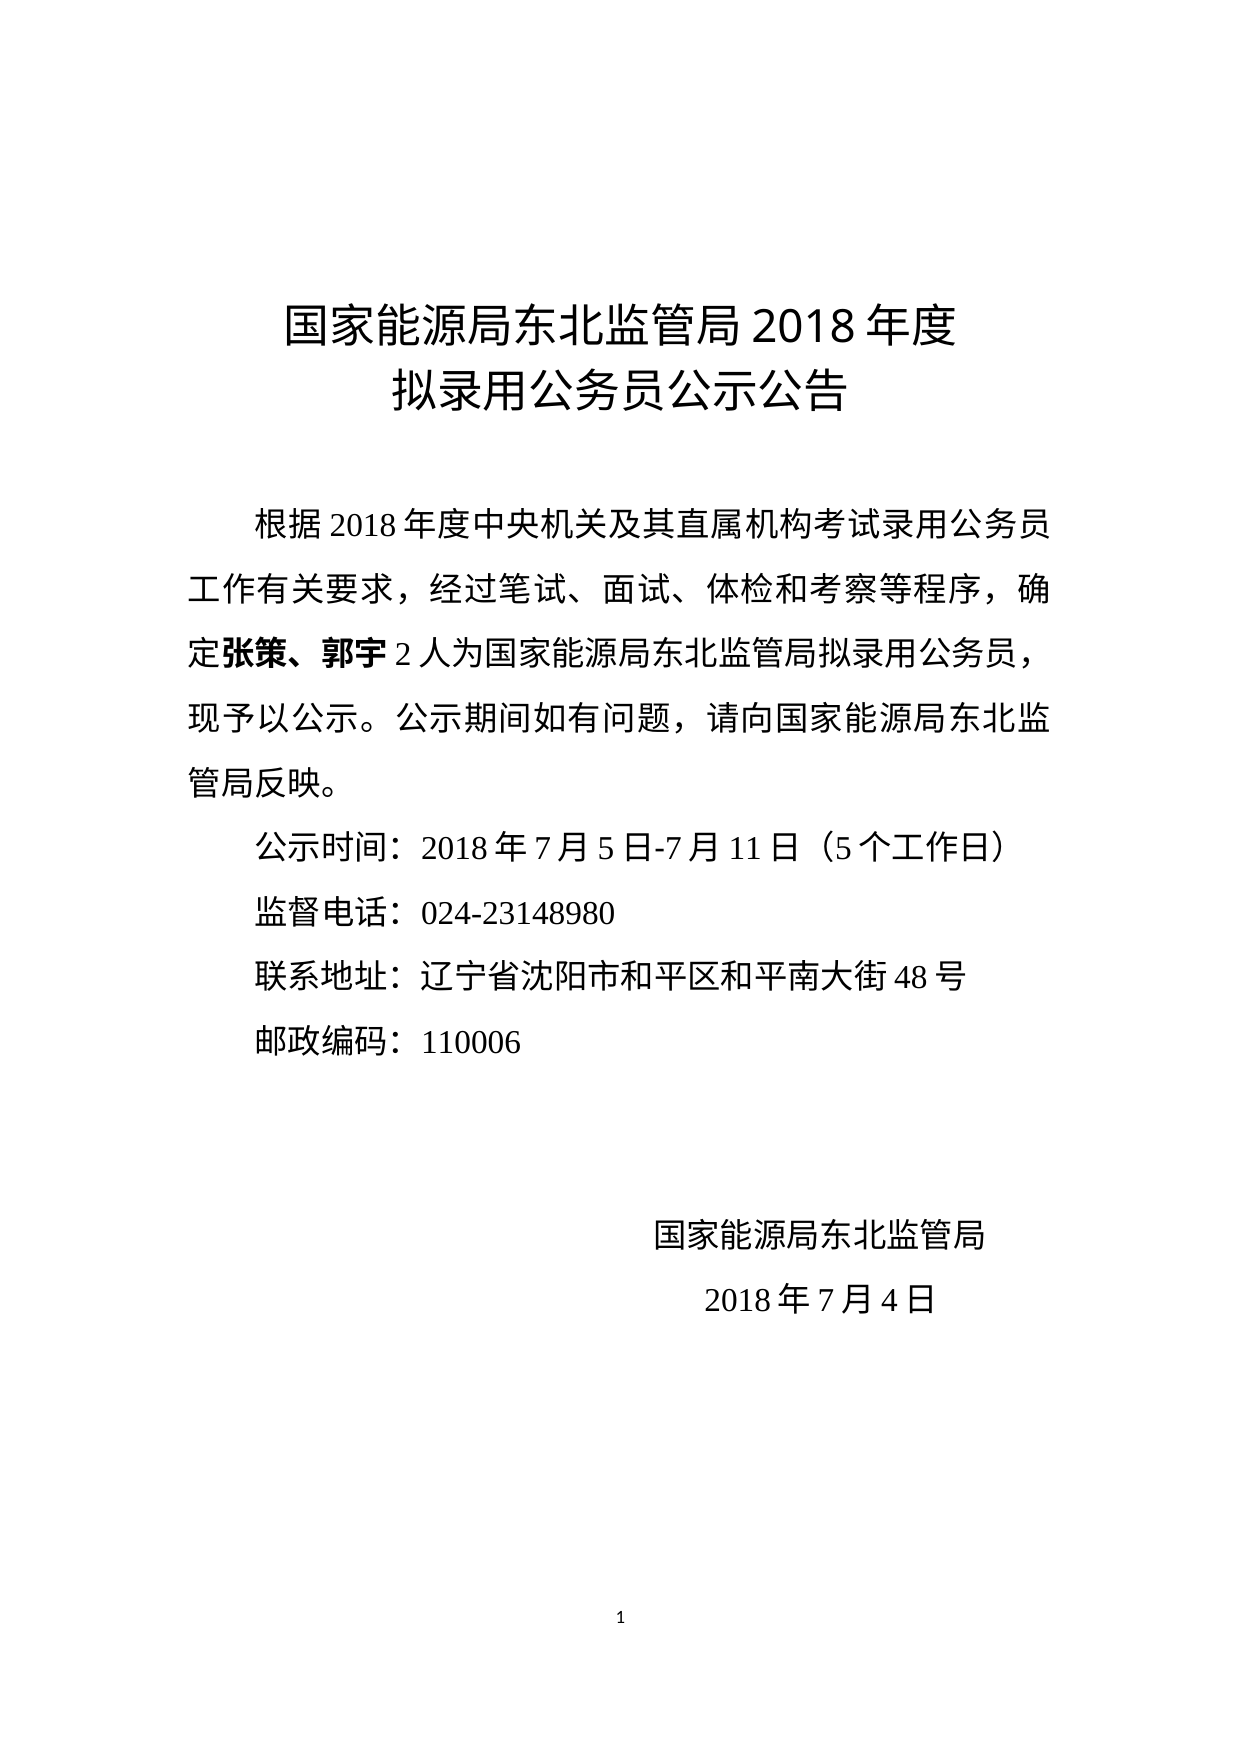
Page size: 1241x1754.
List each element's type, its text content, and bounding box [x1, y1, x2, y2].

text 拟录用公务员公示公告 [187, 356, 1053, 420]
text 监督电话：024-23148980 [187, 872, 1053, 937]
text 公示时间：2018年7月5日-7月11日（5个工作日） [187, 808, 1053, 872]
text 国家能源局东北监管局2018年度 [187, 291, 1053, 356]
text 邮政编码：110006 [187, 1002, 1053, 1066]
text 2018年7月4日 [187, 1260, 1053, 1324]
text 国家能源局东北监管局 [187, 1195, 986, 1260]
text 联系地址：辽宁省沈阳市和平区和平南大街48号 [254, 937, 1053, 1002]
text 根据2018年度中央机关及其直属机构考试录用公务员工作有关要求，经过笔试、面试、体检和考察等程序，确定张策、郭宇2人为国家能源局东北监管局拟录用公务员，现予以公示。公示期间如有问题，请向国家能源局东北监管局反映。 [187, 485, 1053, 808]
